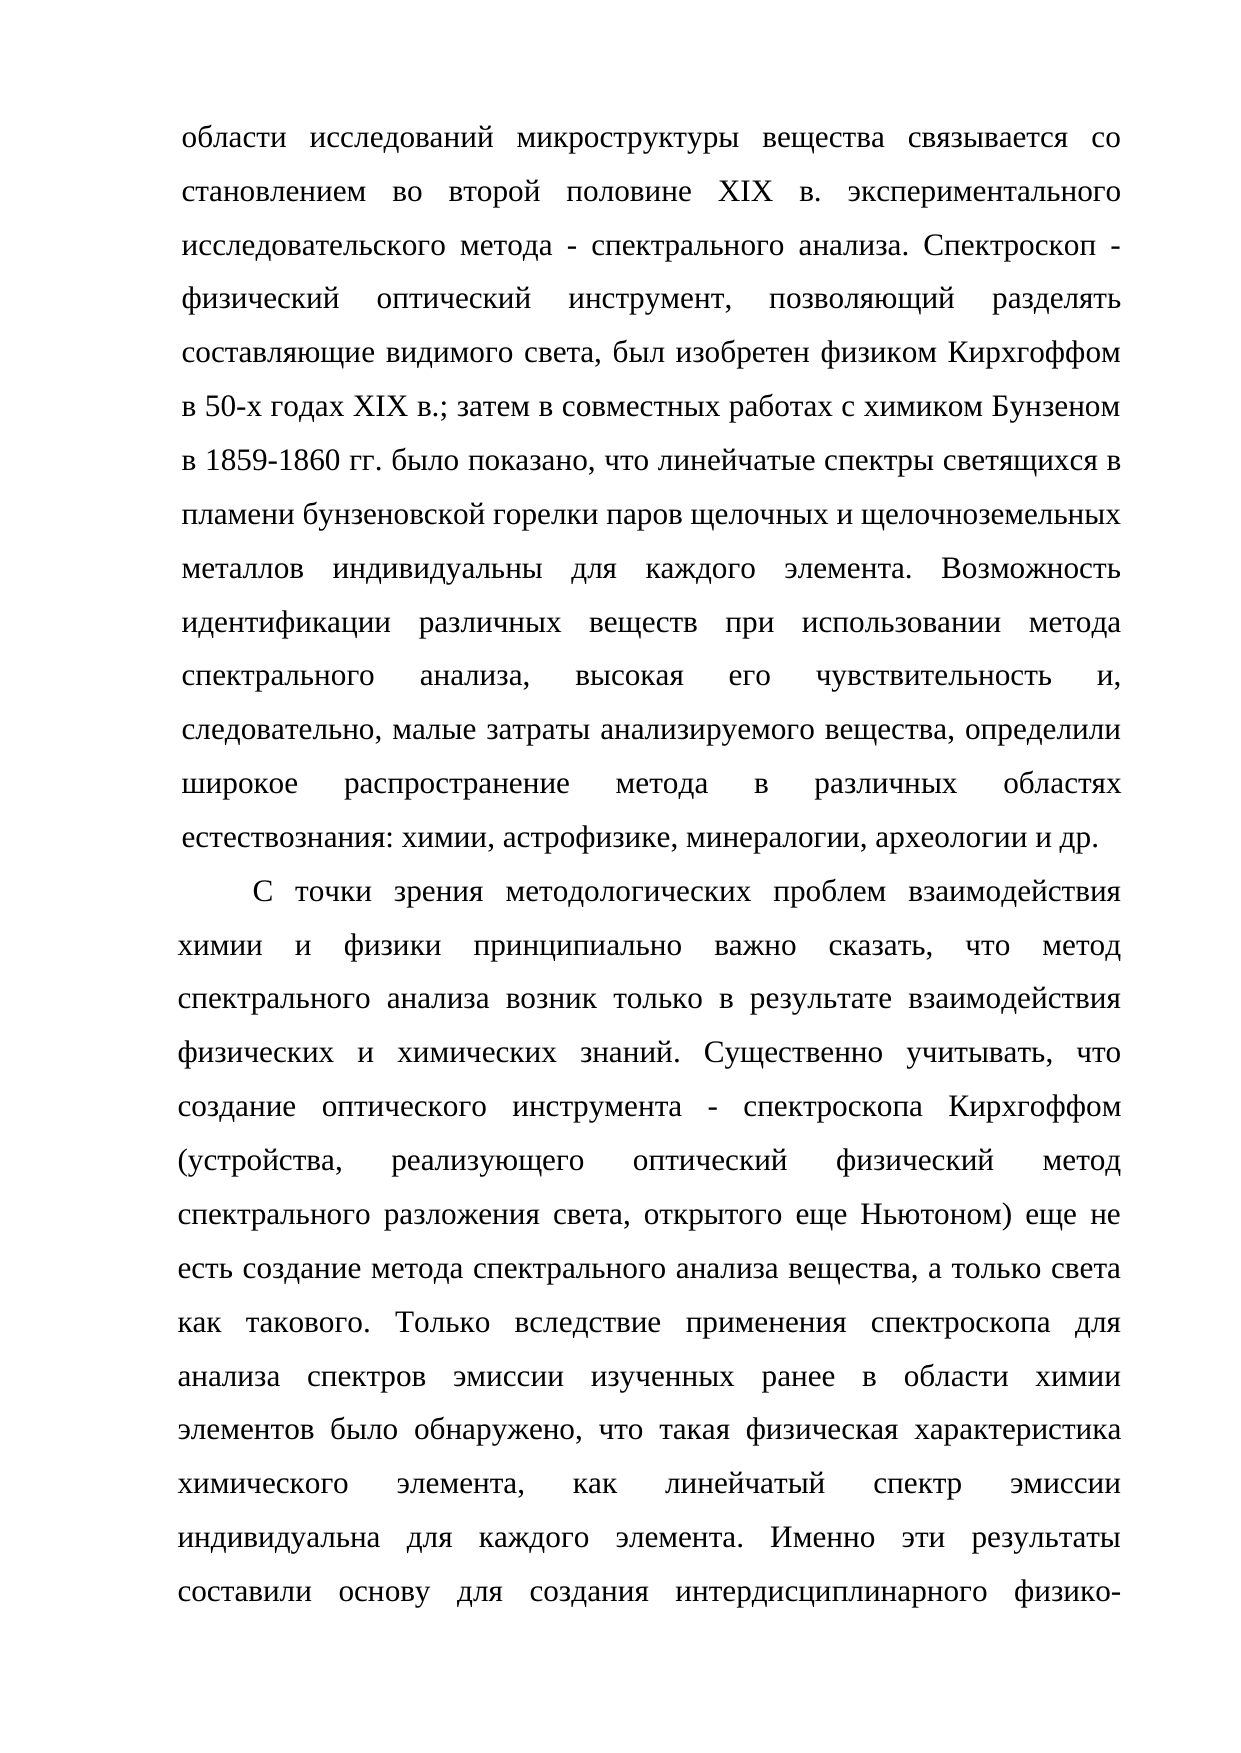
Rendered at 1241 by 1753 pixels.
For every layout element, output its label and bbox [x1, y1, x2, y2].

text [177, 872, 1122, 1608]
text [181, 118, 1122, 854]
